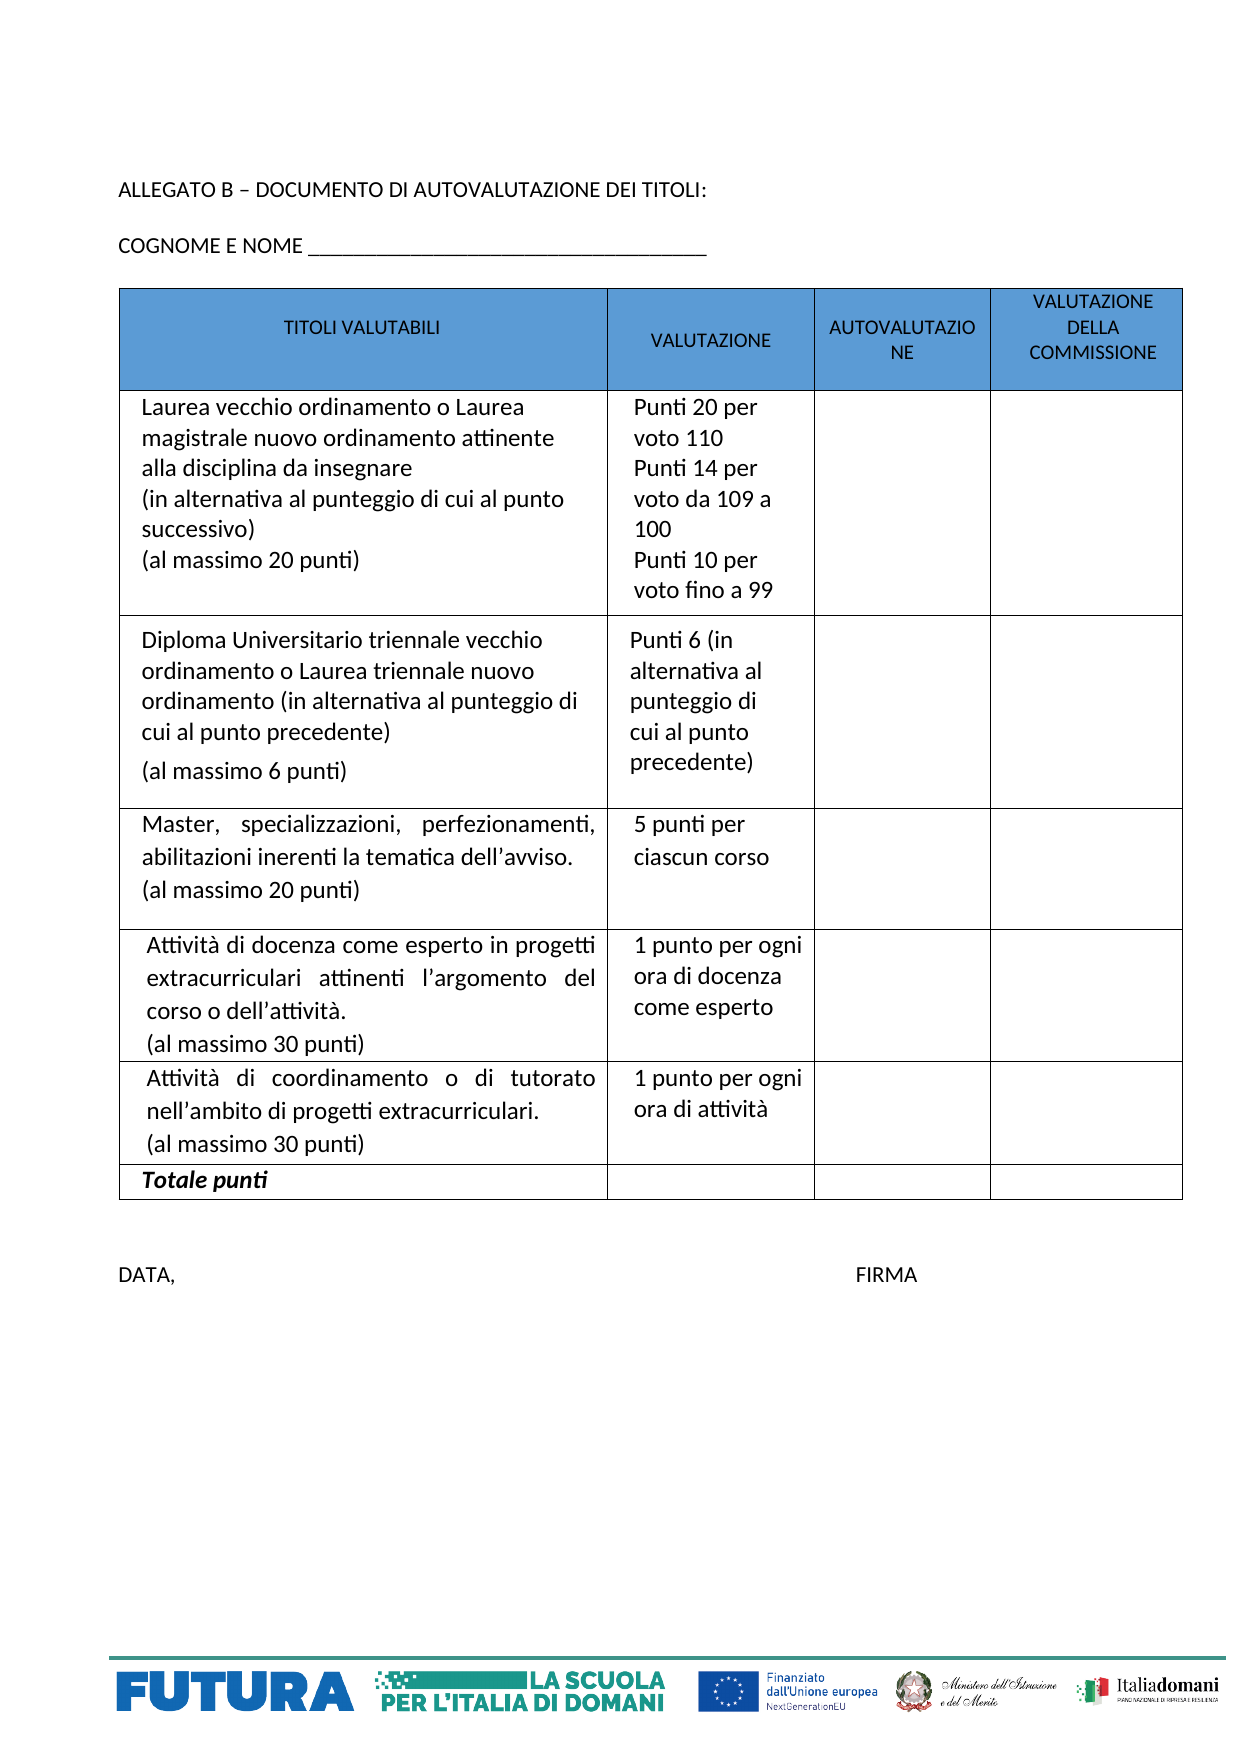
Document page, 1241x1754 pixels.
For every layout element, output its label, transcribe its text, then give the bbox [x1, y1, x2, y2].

table_cell 5 punti per ciascun corso [608, 809, 814, 928]
table_cell [815, 391, 990, 614]
table_cell [991, 616, 1182, 807]
table_cell [815, 930, 990, 1061]
table_cell [991, 391, 1182, 614]
table_cell [815, 1062, 990, 1163]
table_cell [608, 1165, 814, 1198]
table_cell Attività di docenza come esperto in progetti extracurriculari attinenti l’argomento del corso o dell’attività. (al massimo 30 punti) [120, 930, 607, 1061]
table_header AUTOVALUTAZIONE [815, 289, 990, 390]
table_header VALUTAZIONE [608, 289, 814, 390]
picture [114, 1668, 1221, 1715]
table_cell [991, 1165, 1182, 1198]
text DATA, FIRMA [118, 1261, 1137, 1289]
table_cell 1 punto per ogni ora di attività [608, 1062, 814, 1163]
table_cell Punti 6 (in alternativa al punteggio di cui al punto precedente) [608, 616, 814, 807]
table_header VALUTAZIONE DELLA COMMISSIONE [991, 289, 1182, 390]
table_cell [991, 930, 1182, 1061]
text COGNOME E NOME ___________________________________ [118, 232, 1137, 260]
table_cell Attività di coordinamento o di tutorato nell’ambito di progetti extracurriculari. (al massimo 30 punti) [120, 1062, 607, 1163]
table_cell [991, 1062, 1182, 1163]
table_cell [815, 616, 990, 807]
table_cell Diploma Universitario triennale vecchio ordinamento o Laurea triennale nuovo ordinamento (in alternativa al punteggio di cui al punto precedente) (al massimo 6 punti) [120, 616, 607, 807]
table_cell [991, 809, 1182, 928]
table_cell [815, 809, 990, 928]
table_cell Totale punti [120, 1165, 607, 1198]
text ALLEGATO B – DOCUMENTO DI AUTOVALUTAZIONE DEI TITOLI: [118, 176, 1137, 204]
table_cell 1 punto per ogni ora di docenza come esperto [608, 930, 814, 1061]
table_header TITOLI VALUTABILI [120, 289, 607, 390]
table_cell Master, specializzazioni, perfezionamenti, abilitazioni inerenti la tematica dell’avviso. (al massimo 20 punti) [120, 809, 607, 928]
table_cell Laurea vecchio ordinamento o Laurea magistrale nuovo ordinamento attinente alla disciplina da insegnare (in alternativa al punteggio di cui al punto successivo) (al massimo 20 punti) [120, 391, 607, 614]
table_cell Punti 20 per voto 110 Punti 14 per voto da 109 a 100 Punti 10 per voto fino a 99 [608, 391, 814, 614]
table_cell [815, 1165, 990, 1198]
